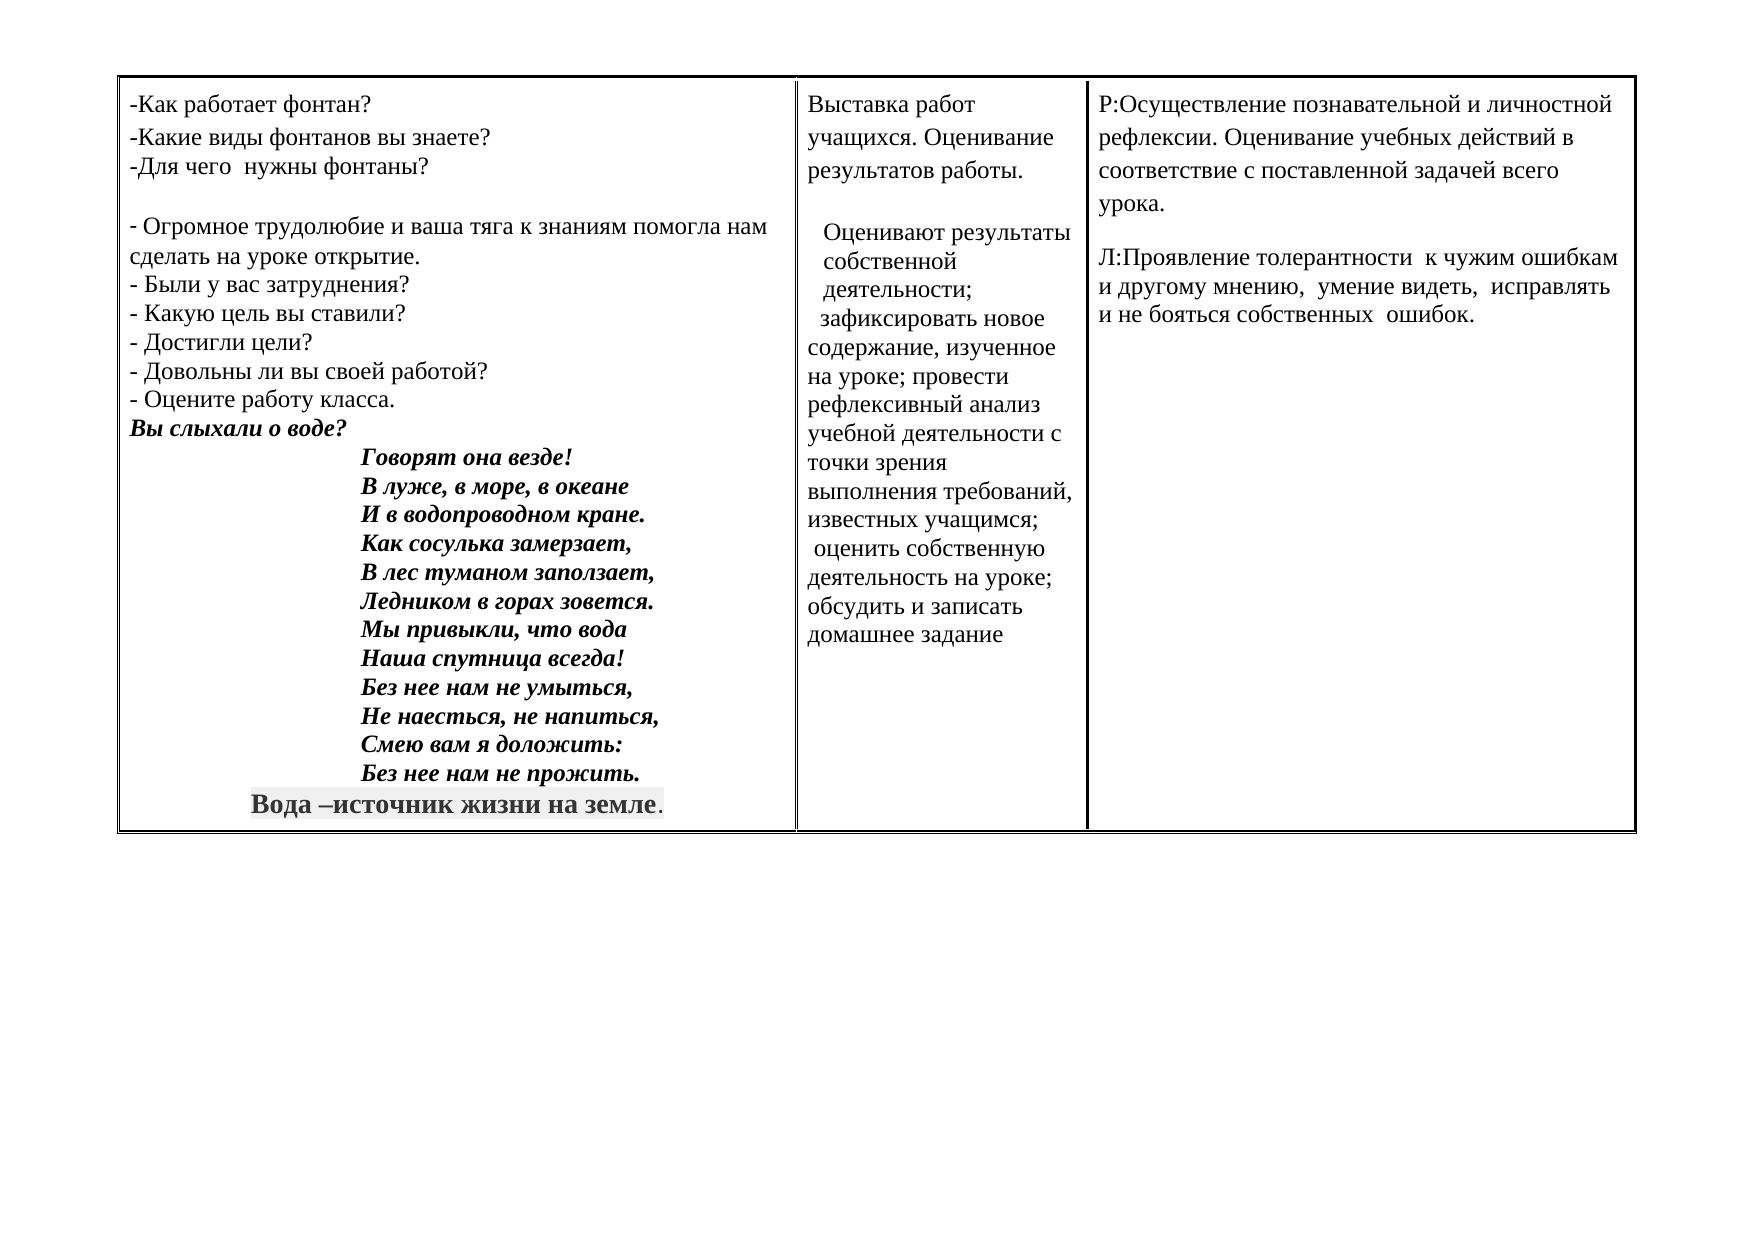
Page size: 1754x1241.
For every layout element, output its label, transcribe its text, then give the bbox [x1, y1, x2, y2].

table_cell Р:Осуществление познавательной и личностной рефлексии. Оценивание учебных действий в соответствие с поставленной задачей всего урока. Л:Проявление толерантности к чужим ошибкам и другому мнению, умение видеть, исправлять и не бояться собственных ошибок. [1087, 78, 1634, 830]
table_cell -Как работает фонтан? -Какие виды фонтанов вы знаете? -Для чего нужны фонтаны? - Огромное трудолюбие и ваша тяга к знаниям помогла нам сделать на уроке открытие. - Были у вас затруднения? - Какую цель вы ставили? - Достигли цели? - Довольны ли вы своей работой? - Оцените работу класса. Вы слыхали о воде? Говорят она везде! В луже, в море, в океане И в водопроводном кране. Как сосулька замерзает, В лес туманом заползает, Ледником в горах зовется. Мы привыкли, что вода Наша спутница всегда! Без нее нам не умыться, Не наесться, не напиться, Смею вам я доложить: Без нее нам не прожить. Вода –источник жизни на земле. [120, 78, 796, 830]
table_cell Выставка работ учащихся. Оценивание результатов работы. Оценивают результаты собственной деятельности; зафиксировать новое содержание, изученное на уроке; провести рефлексивный анализ учебной деятельности с точки зрения выполнения требований, известных учащимся; оценить собственную деятельность на уроке; обсудить и записать домашнее задание [796, 78, 1087, 830]
